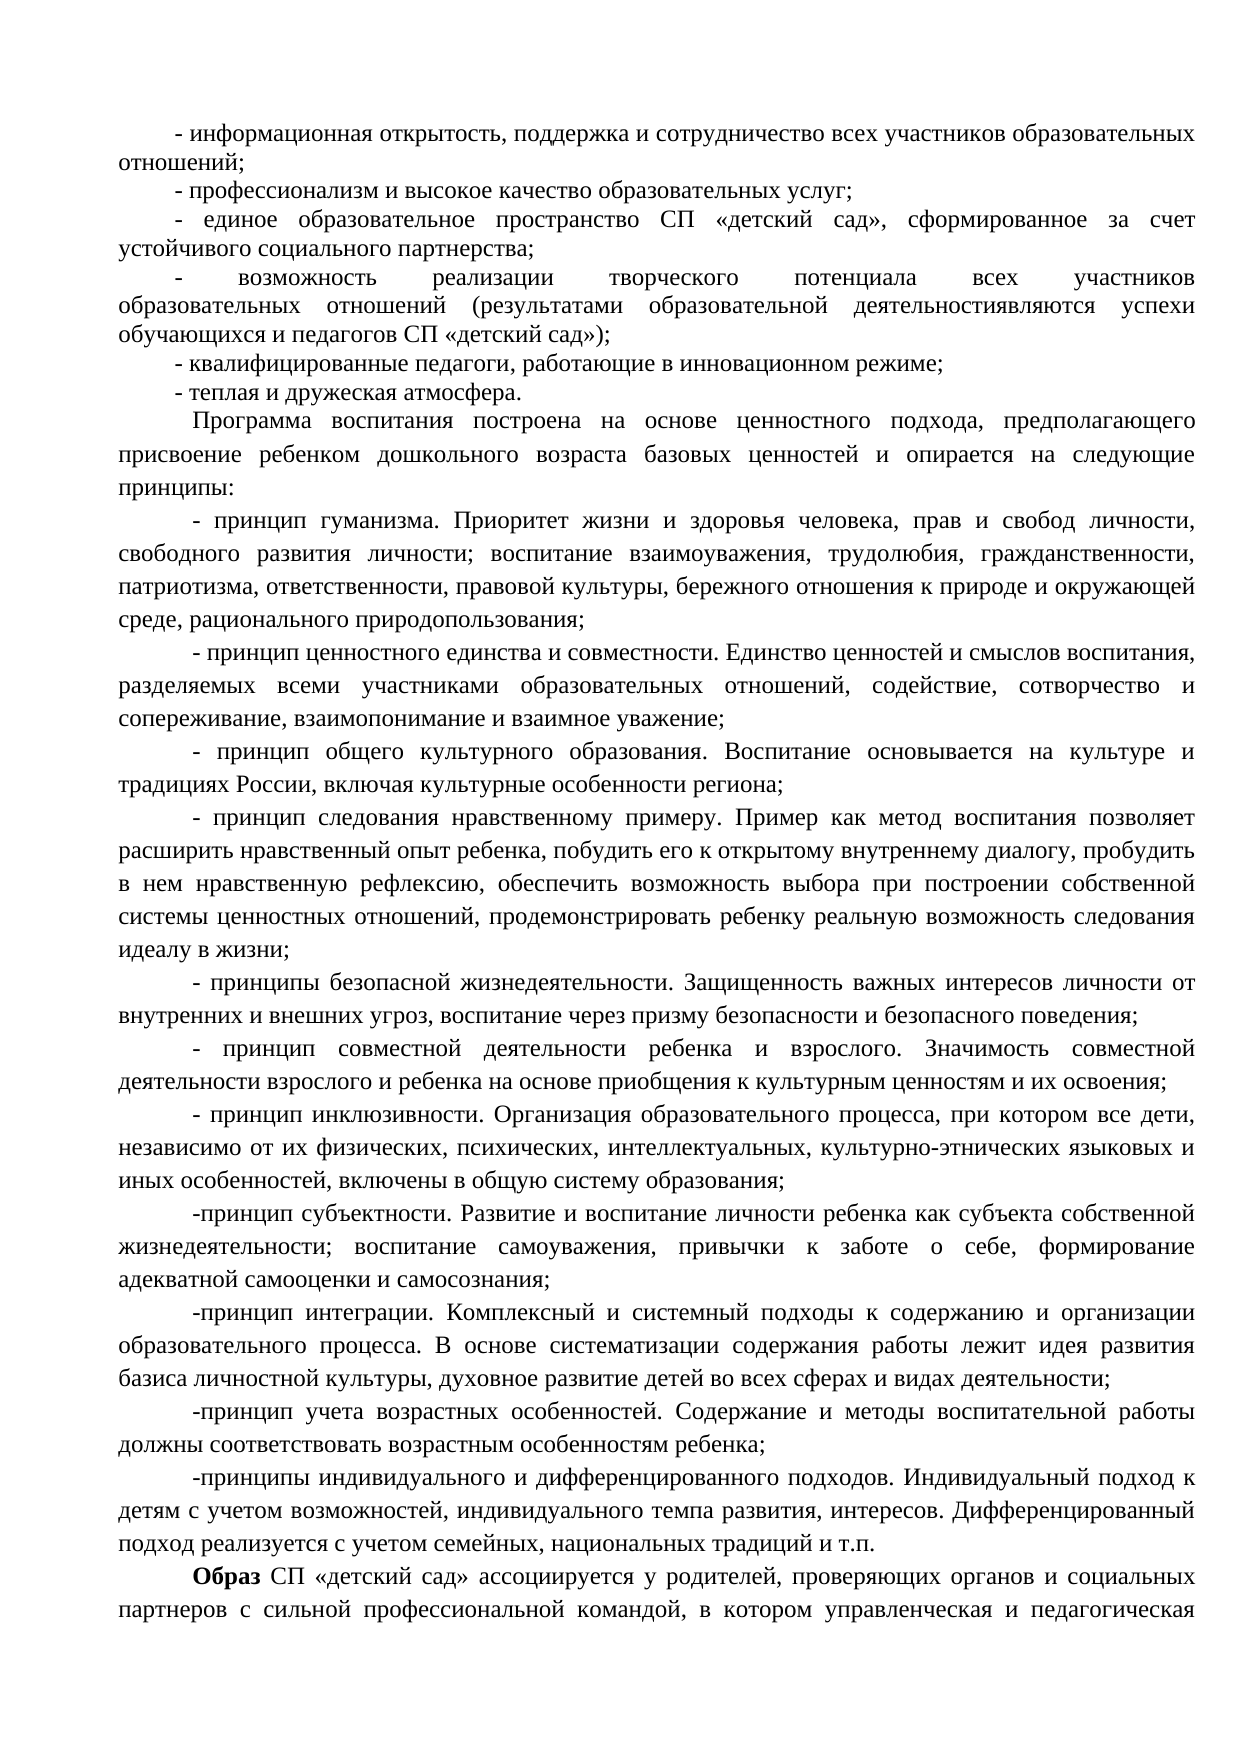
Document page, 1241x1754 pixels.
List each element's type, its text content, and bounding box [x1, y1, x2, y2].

text - принцип следования нравственному примеру. Пример как метод воспитания позволяет расширить нравственный опыт ребенка, побудить его к открытому внутреннему диалогу, пробудить в нем нравственную рефлексию, обеспечить возможность выбора при построении собственной системы ценностных отношений, продемонстрировать ребенку реальную возможность следования идеалу в жизни; [118, 802, 1196, 963]
text -принцип интеграции. Комплексный и системный подходы к содержанию и организации образовательного процесса. В основе систематизации содержания работы лежит идея развития базиса личностной культуры, духовное развитие детей во всех сферах и видах деятельности; [118, 1297, 1196, 1392]
text - принципы безопасной жизнедеятельности. Защищенность важных интересов личности от внутренних и внешних угроз, воспитание через призму безопасности и безопасного поведения; [118, 967, 1196, 1029]
text -принципы индивидуального и дифференцированного подходов. Индивидуальный подход к детям с учетом возможностей, индивидуального темпа развития, интересов. Дифференцированный подход реализуется с учетом семейных, национальных традиций и т.п. [118, 1462, 1196, 1557]
text - квалифицированные педагоги, работающие в инновационном режиме; [118, 348, 1196, 377]
text - принцип ценностного единства и совместности. Единство ценностей и смыслов воспитания, разделяемых всеми участниками образовательных отношений, содействие, сотворчество и сопереживание, взаимопонимание и взаимное уважение; [118, 637, 1196, 732]
text - единое образовательное пространство СП «детский сад», сформированное за счет устойчивого социального партнерства; [118, 204, 1196, 262]
text -принцип субъектности. Развитие и воспитание личности ребенка как субъекта собственной жизнедеятельности; воспитание самоуважения, привычки к заботе о себе, формирование адекватной самооценки и самосознания; [118, 1198, 1196, 1293]
text - принцип инклюзивности. Организация образовательного процесса, при котором все дети, независимо от их физических, психических, интеллектуальных, культурно-этнических языковых и иных особенностей, включены в общую систему образования; [118, 1099, 1196, 1194]
text - информационная открытость, поддержка и сотрудничество всех участников образовательных отношений; [118, 118, 1196, 176]
text - возможность реализации творческого потенциала всех участников образовательных отношений (результатами образовательной деятельностиявляются успехи обучающихся и педагогов СП «детский сад»); [118, 262, 1196, 348]
text -принцип учета возрастных особенностей. Содержание и методы воспитательной работы должны соответствовать возрастным особенностям ребенка; [118, 1396, 1196, 1458]
text - принцип совместной деятельности ребенка и взрослого. Значимость совместной деятельности взрослого и ребенка на основе приобщения к культурным ценностям и их освоения; [118, 1033, 1196, 1095]
text - принцип гуманизма. Приоритет жизни и здоровья человека, прав и свобод личности, свободного развития личности; воспитание взаимоуважения, трудолюбия, гражданственности, патриотизма, ответственности, правовой культуры, бережного отношения к природе и окружающей среде, рационального природопользования; [118, 505, 1196, 632]
text Программа воспитания построена на основе ценностного подхода, предполагающего присвоение ребенком дошкольного возраста базовых ценностей и опирается на следующие принципы: [118, 406, 1196, 500]
text - теплая и дружеская атмосфера. [118, 377, 1196, 406]
text - профессионализм и высокое качество образовательных услуг; [118, 176, 1196, 204]
text - принцип общего культурного образования. Воспитание основывается на культуре и традициях России, включая культурные особенности региона; [118, 736, 1196, 798]
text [118, 1561, 1196, 1623]
